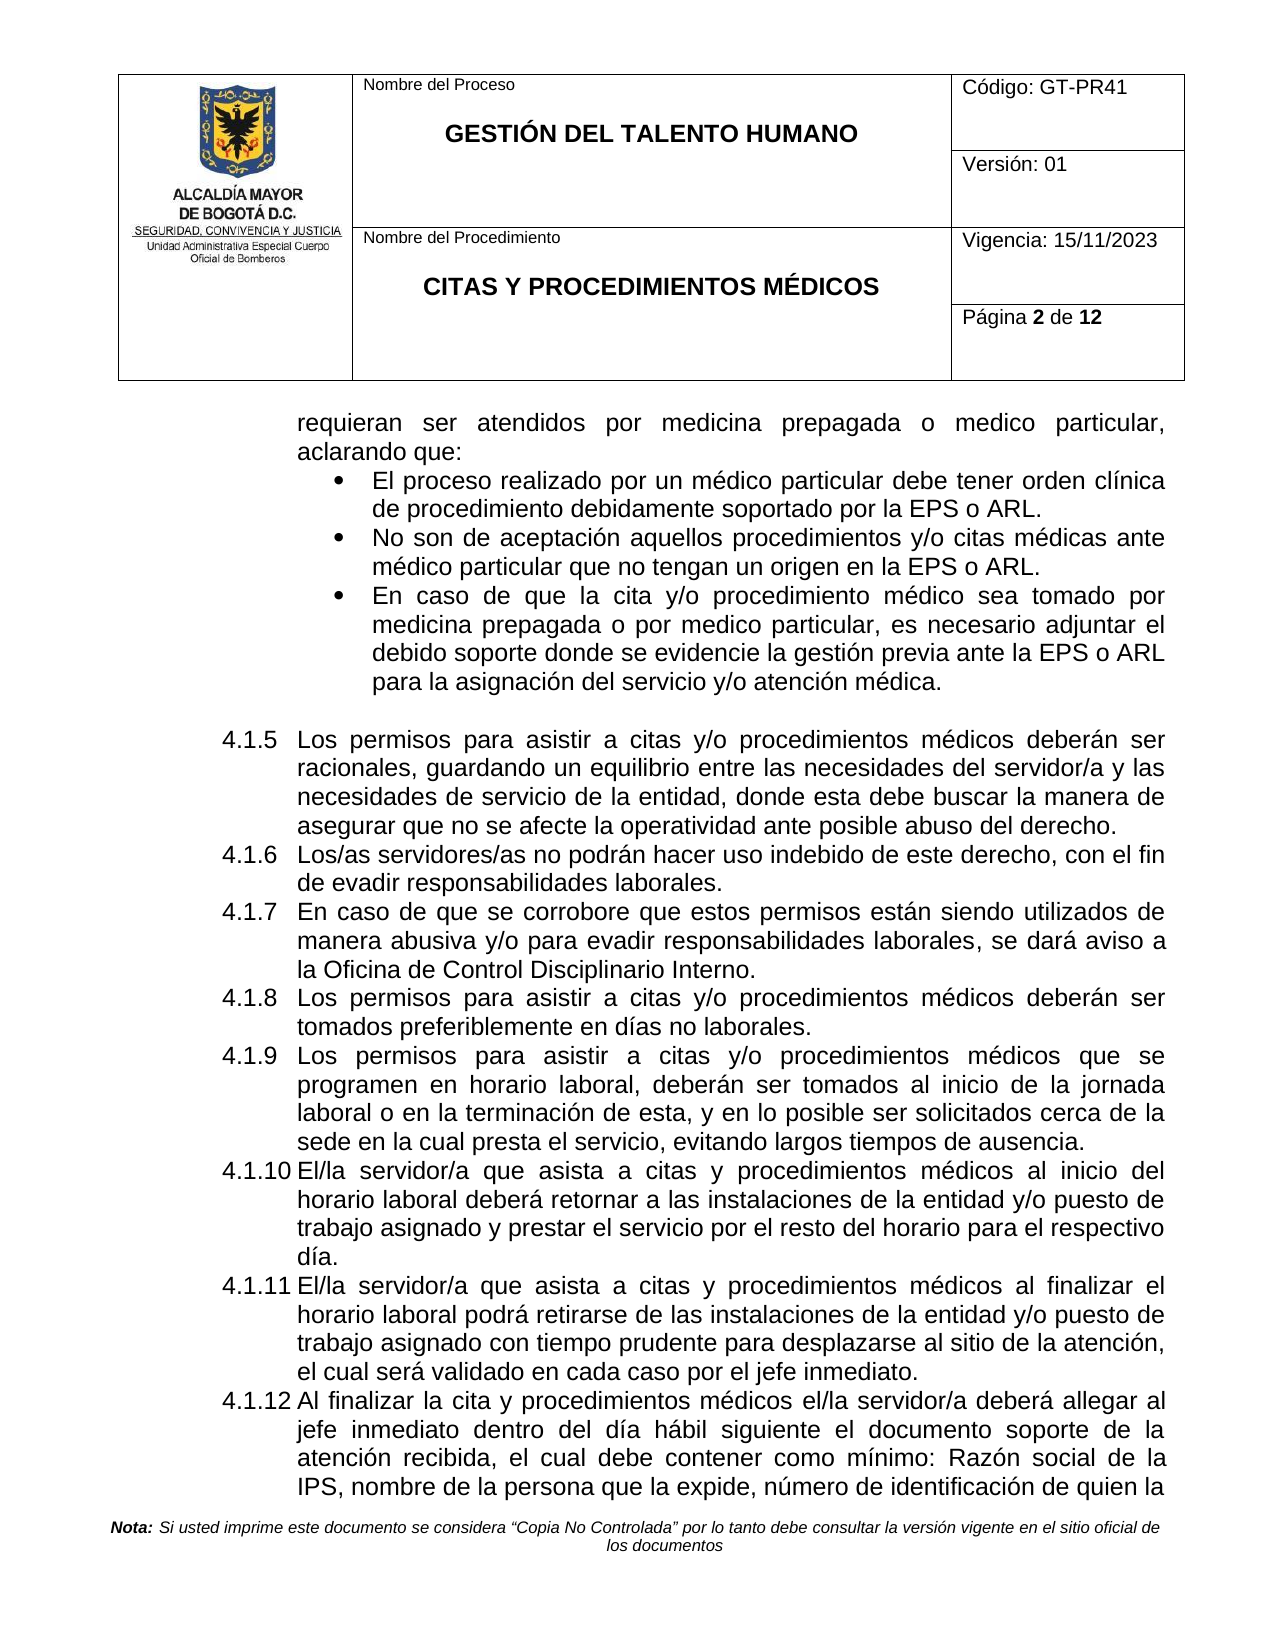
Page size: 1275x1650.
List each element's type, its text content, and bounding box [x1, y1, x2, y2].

list El proceso realizado por un médico particular debe tener orden clínica de procedimiento debidamente soportado por la EPS o ARL. [334, 466, 1167, 523]
list No son de aceptación aquellos procedimientos y/o citas médicas ante médico particular que no tengan un origen en la EPS o ARL. [334, 523, 1167, 581]
picture [130, 82, 343, 266]
list En caso de que la cita y/o procedimiento médico sea tomado por medicina prepagada o por medico particular, es necesario adjuntar el debido soporte donde se evidencie la gestión previa ante la EPS o ARL para la asignación del servicio y/o atención médica. [334, 581, 1167, 696]
list Los permisos para asistir a citas y/o procedimientos médicos deberán ser racionales, guardando un equilibrio entre las necesidades del servidor/a y las necesidades de servicio de la entidad, donde esta debe buscar la manera de asegurar que no se afecte la operatividad ante posible abuso del derecho. [222, 725, 1167, 840]
list Los permisos para asistir a citas y/o procedimientos médicos que se programen en horario laboral, deberán ser tomados al inicio de la jornada laboral o en la terminación de esta, y en lo posible ser solicitados cerca de la sede en la cual presta el servicio, evitando largos tiempos de ausencia. [222, 1041, 1167, 1156]
list Los/as servidores/as no podrán hacer uso indebido de este derecho, con el fin de evadir responsabilidades laborales. [222, 840, 1167, 897]
list El/la servidor/a que asista a citas y procedimientos médicos al finalizar el horario laboral podrá retirarse de las instalaciones de la entidad y/o puesto de trabajo asignado con tiempo prudente para desplazarse al sitio de la atención, el cual será validado en cada caso por el jefe inmediato. [222, 1271, 1167, 1386]
list El/la servidor/a que asista a citas y procedimientos médicos al inicio del horario laboral deberá retornar a las instalaciones de la entidad y/o puesto de trabajo asignado y prestar el servicio por el resto del horario para el respectivo día. [222, 1156, 1167, 1271]
list En caso de que se corrobore que estos permisos están siendo utilizados de manera abusiva y/o para evadir responsabilidades laborales, se dará aviso a la Oficina de Control Disciplinario Interno. [222, 897, 1167, 983]
list Los permisos para asistir a citas y/o procedimientos médicos deberán ser tomados preferiblemente en días no laborales. [222, 983, 1167, 1041]
